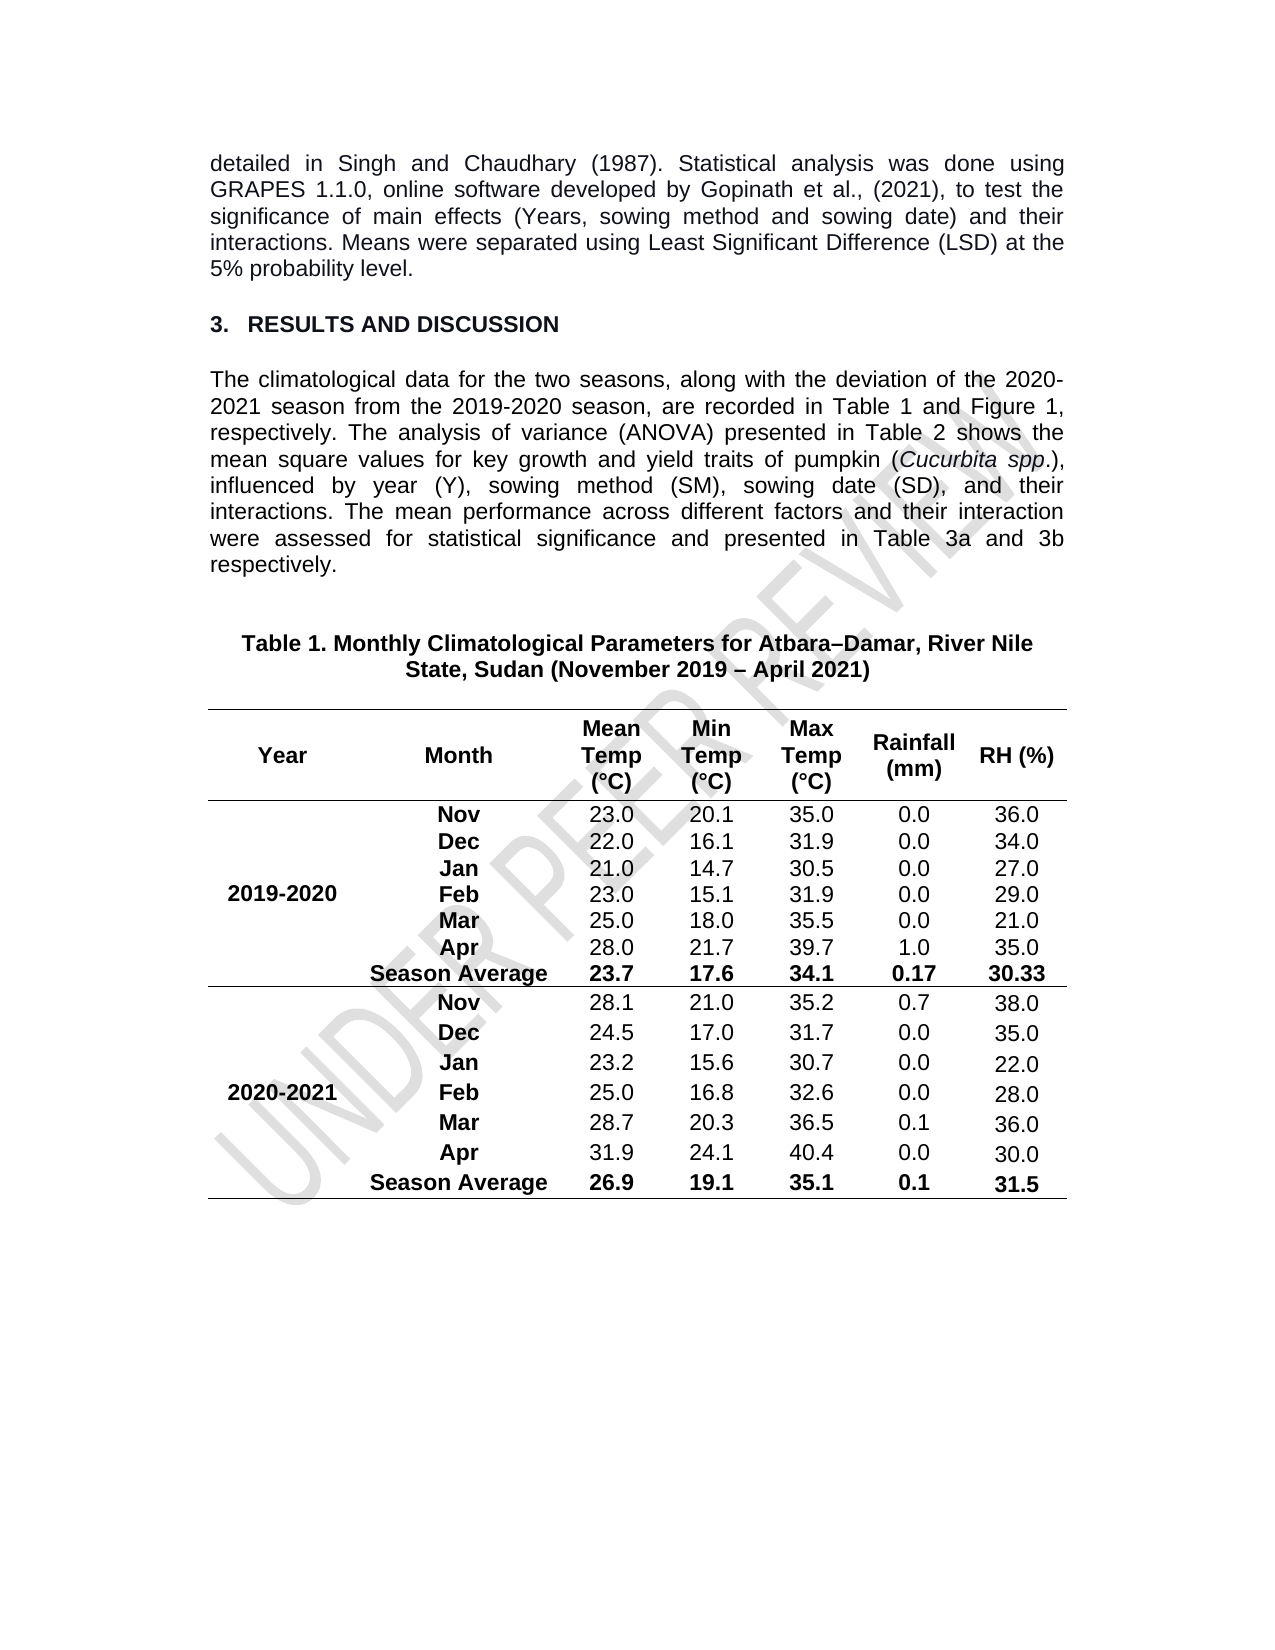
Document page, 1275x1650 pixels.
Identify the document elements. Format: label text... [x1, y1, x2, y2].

table_cell 30.7 [761, 1047, 861, 1077]
table_cell 0.0 [861, 1016, 967, 1047]
table_cell 0.7 [861, 987, 967, 1016]
table_cell 20.1 [661, 801, 761, 827]
table_cell 0.0 [861, 1137, 967, 1167]
table_cell 2020-2021 [208, 987, 356, 1198]
table_cell Dec [356, 1016, 561, 1047]
table_cell 35.2 [761, 987, 861, 1016]
table_cell Mar [356, 1107, 561, 1137]
table_cell Jan [356, 1047, 561, 1077]
table_cell 22.0 [967, 1047, 1067, 1077]
table_header Mean Temp (°C) [561, 710, 661, 800]
table_cell 34.1 [761, 960, 861, 986]
table_cell 40.4 [761, 1137, 861, 1167]
table_cell Feb [356, 1077, 561, 1107]
table_cell 35.0 [967, 1016, 1067, 1047]
table_cell 28.7 [561, 1107, 661, 1137]
table_cell 0.0 [861, 855, 967, 881]
table_cell 38.0 [967, 987, 1067, 1016]
table_cell 16.8 [661, 1077, 761, 1107]
table_cell Season Average [356, 1168, 561, 1198]
table_header Month [356, 710, 561, 800]
table_cell 0.0 [861, 827, 967, 854]
table_cell Dec [356, 827, 561, 854]
table_cell Apr [356, 934, 561, 960]
table_cell 23.2 [561, 1047, 661, 1077]
table_cell 14.7 [661, 855, 761, 881]
table_cell 21.0 [561, 855, 661, 881]
table_cell 36.5 [761, 1107, 861, 1137]
table_cell 2019-2020 [208, 801, 356, 986]
table_cell 27.0 [967, 855, 1067, 881]
table_cell 31.9 [561, 1137, 661, 1167]
table_cell 35.0 [967, 934, 1067, 960]
table_cell 0.0 [861, 907, 967, 933]
table_cell 36.0 [967, 1107, 1067, 1137]
table_cell 0.1 [861, 1107, 967, 1137]
table_cell 35.0 [761, 801, 861, 827]
table_cell Jan [356, 855, 561, 881]
table_cell 28.1 [561, 987, 661, 1016]
table_cell 24.1 [661, 1137, 761, 1167]
table_header Rainfall (mm) [861, 710, 967, 800]
list RESULTS AND DISCUSSION [210, 311, 1065, 337]
table_cell 30.0 [967, 1137, 1067, 1167]
table_cell 21.0 [967, 907, 1067, 933]
table_cell 20.3 [661, 1107, 761, 1137]
table_cell 23.0 [561, 881, 661, 907]
table_cell 34.0 [967, 827, 1067, 854]
table_cell Mar [356, 907, 561, 933]
table_cell 16.1 [661, 827, 761, 854]
table_cell 0.0 [861, 881, 967, 907]
table_header Year [208, 710, 356, 800]
table_cell 28.0 [967, 1077, 1067, 1107]
table_header Min Temp (°C) [661, 710, 761, 800]
table_cell 39.7 [761, 934, 861, 960]
table_cell 26.9 [561, 1168, 661, 1198]
table_cell 15.1 [661, 881, 761, 907]
table_cell 22.0 [561, 827, 661, 854]
table_cell 29.0 [967, 881, 1067, 907]
table_cell 25.0 [561, 907, 661, 933]
table_cell 19.1 [661, 1168, 761, 1198]
table_cell 30.5 [761, 855, 861, 881]
table_cell 17.0 [661, 1016, 761, 1047]
table_cell 1.0 [861, 934, 967, 960]
table_cell Nov [356, 987, 561, 1016]
table_cell 0.0 [861, 1077, 967, 1107]
table_cell 31.9 [761, 827, 861, 854]
table_cell 15.6 [661, 1047, 761, 1077]
table_cell 35.1 [761, 1168, 861, 1198]
table_cell 17.6 [661, 960, 761, 986]
table_cell 21.0 [661, 987, 761, 1016]
table_cell 18.0 [661, 907, 761, 933]
table_header RH (%) [967, 710, 1067, 800]
table_cell 23.0 [561, 801, 661, 827]
table_cell 31.5 [967, 1168, 1067, 1198]
table_cell 0.1 [861, 1168, 967, 1198]
table_cell 28.0 [561, 934, 661, 960]
table_cell 0.0 [861, 801, 967, 827]
text The climatological data for the two seasons, along with the deviation of the 2020-2021 season from the 2019-2020 season, are recorded in Table 1 and Figure 1, respectively. The analysis of variance (ANOVA) presented in Table 2 shows the mean square values for key growth and yield traits of pumpkin (Cucurbita spp.), influenced by year (Y), sowing method (SM), sowing date (SD), and their interactions. The mean performance across different factors and their interaction were assessed for statistical significance and presented in Table 3a and 3b respectively. [210, 366, 1065, 577]
text Table 1. Monthly Climatological Parameters for Atbara–Damar, River Nile State, Sudan (November 2019 – April 2021) [210, 630, 1065, 683]
table_cell 0.17 [861, 960, 967, 986]
table_cell Feb [356, 881, 561, 907]
table_cell Apr [356, 1137, 561, 1167]
table_cell 23.7 [561, 960, 661, 986]
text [210, 150, 1065, 282]
table_cell 36.0 [967, 801, 1067, 827]
table_cell Season Average [356, 960, 561, 986]
table_cell 31.7 [761, 1016, 861, 1047]
table_cell 21.7 [661, 934, 761, 960]
table_cell Nov [356, 801, 561, 827]
table_cell 25.0 [561, 1077, 661, 1107]
table_cell 30.33 [967, 960, 1067, 986]
table_header Max Temp (°C) [761, 710, 861, 800]
table_cell 31.9 [761, 881, 861, 907]
table_cell 35.5 [761, 907, 861, 933]
table_cell 24.5 [561, 1016, 661, 1047]
table_cell 32.6 [761, 1077, 861, 1107]
table_cell 0.0 [861, 1047, 967, 1077]
